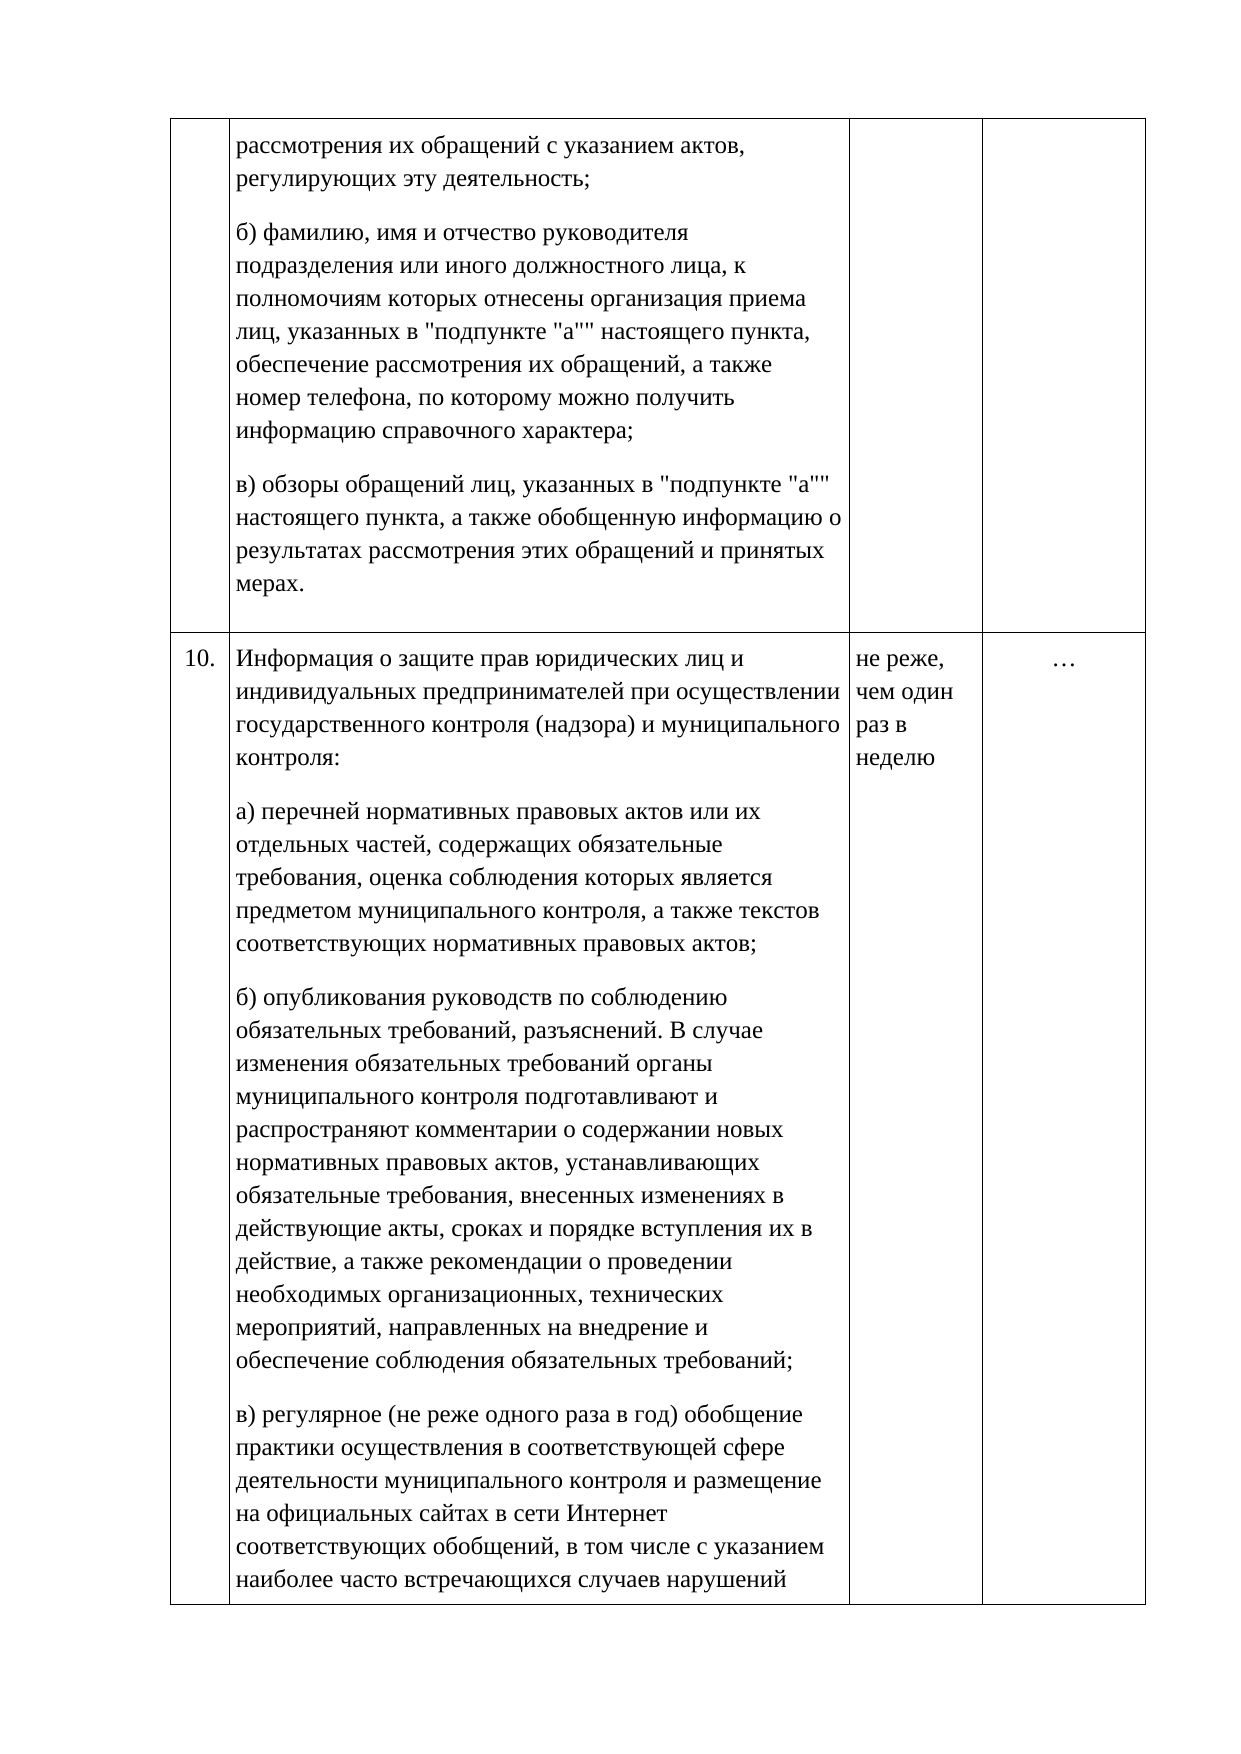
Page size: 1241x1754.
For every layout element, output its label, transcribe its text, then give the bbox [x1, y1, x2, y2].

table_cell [850, 119, 982, 632]
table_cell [230, 633, 849, 1604]
table_cell … [983, 119, 1145, 632]
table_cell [850, 633, 982, 1604]
table_cell 9. [171, 119, 229, 632]
table_cell 10. [171, 633, 229, 1604]
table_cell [230, 119, 849, 632]
table_cell … [983, 633, 1145, 1604]
